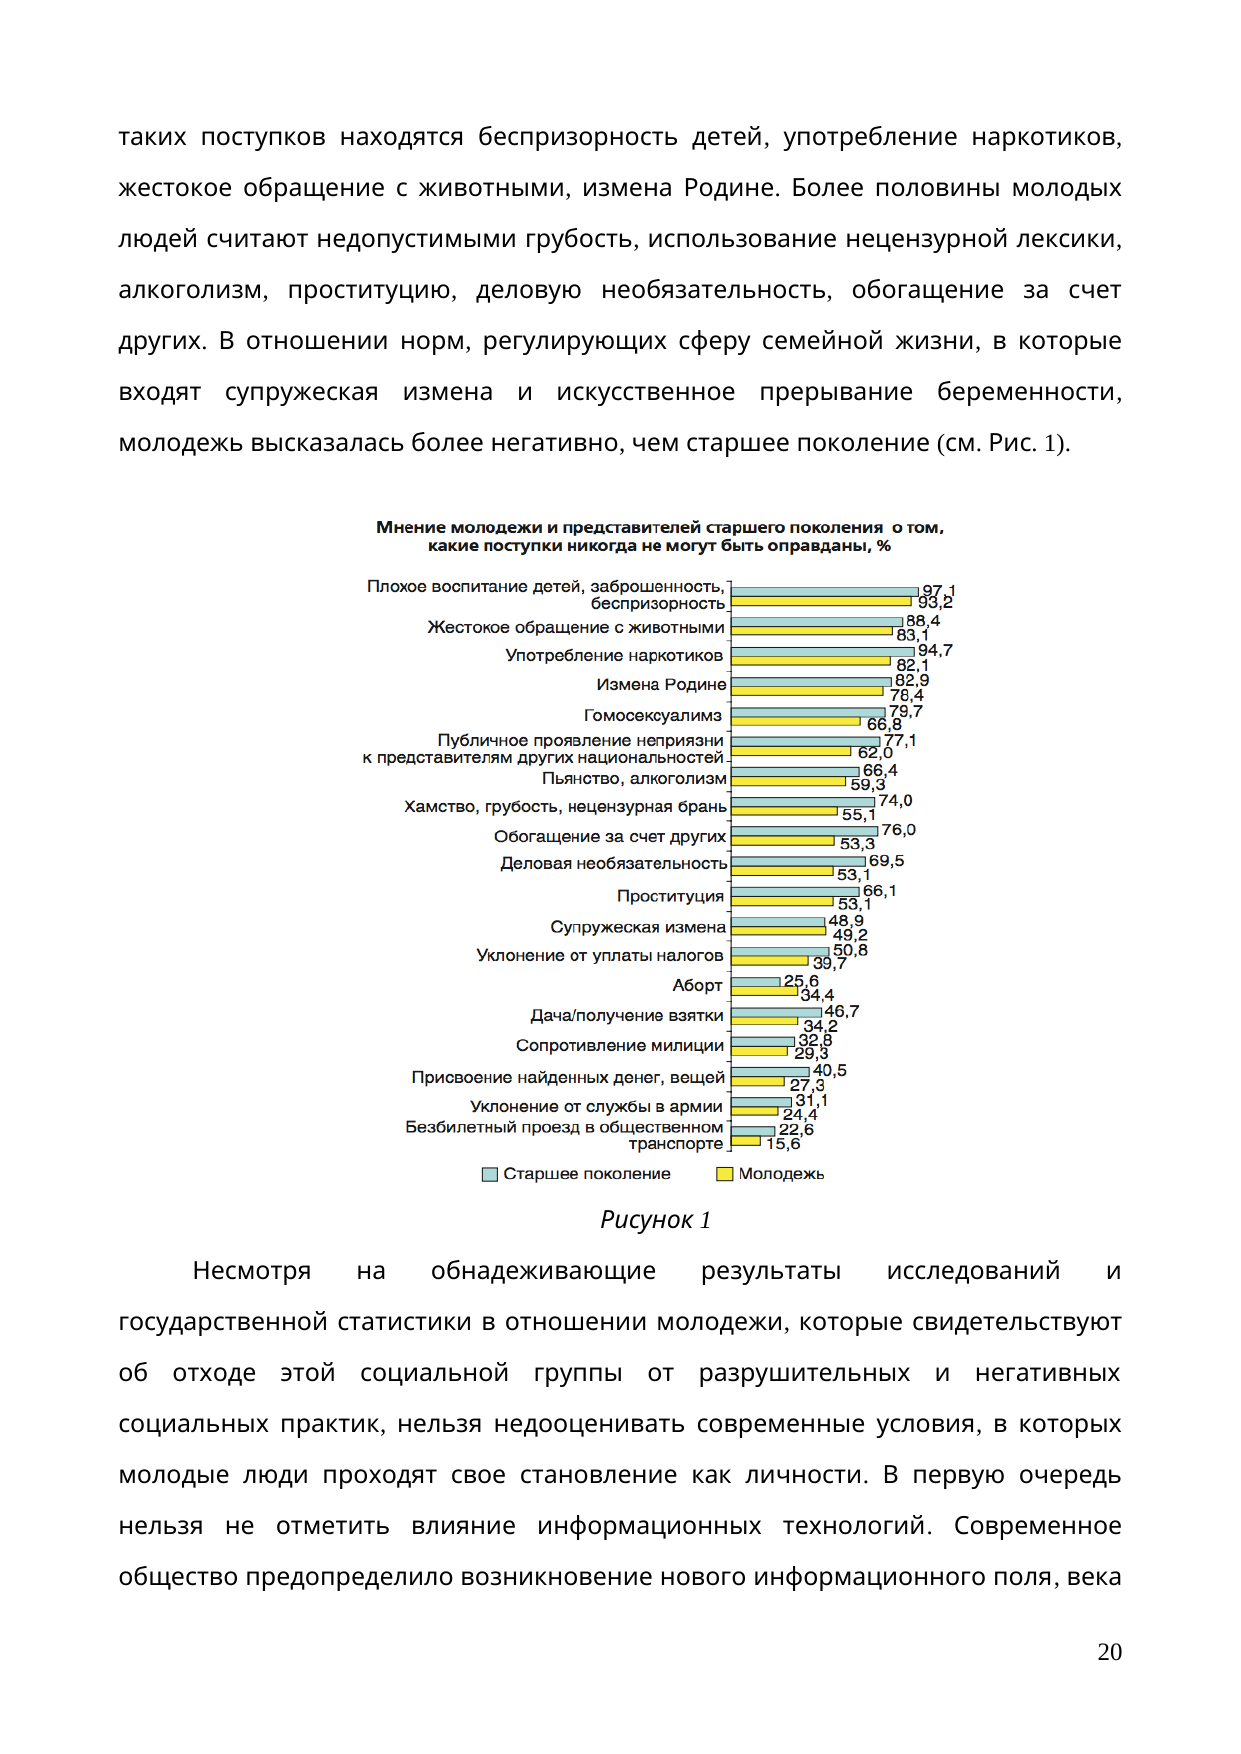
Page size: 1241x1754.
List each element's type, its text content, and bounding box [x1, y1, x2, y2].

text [118, 1252, 1122, 1593]
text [118, 118, 1122, 458]
picture [323, 518, 991, 1186]
text Рисунок 1 [118, 1201, 1122, 1235]
